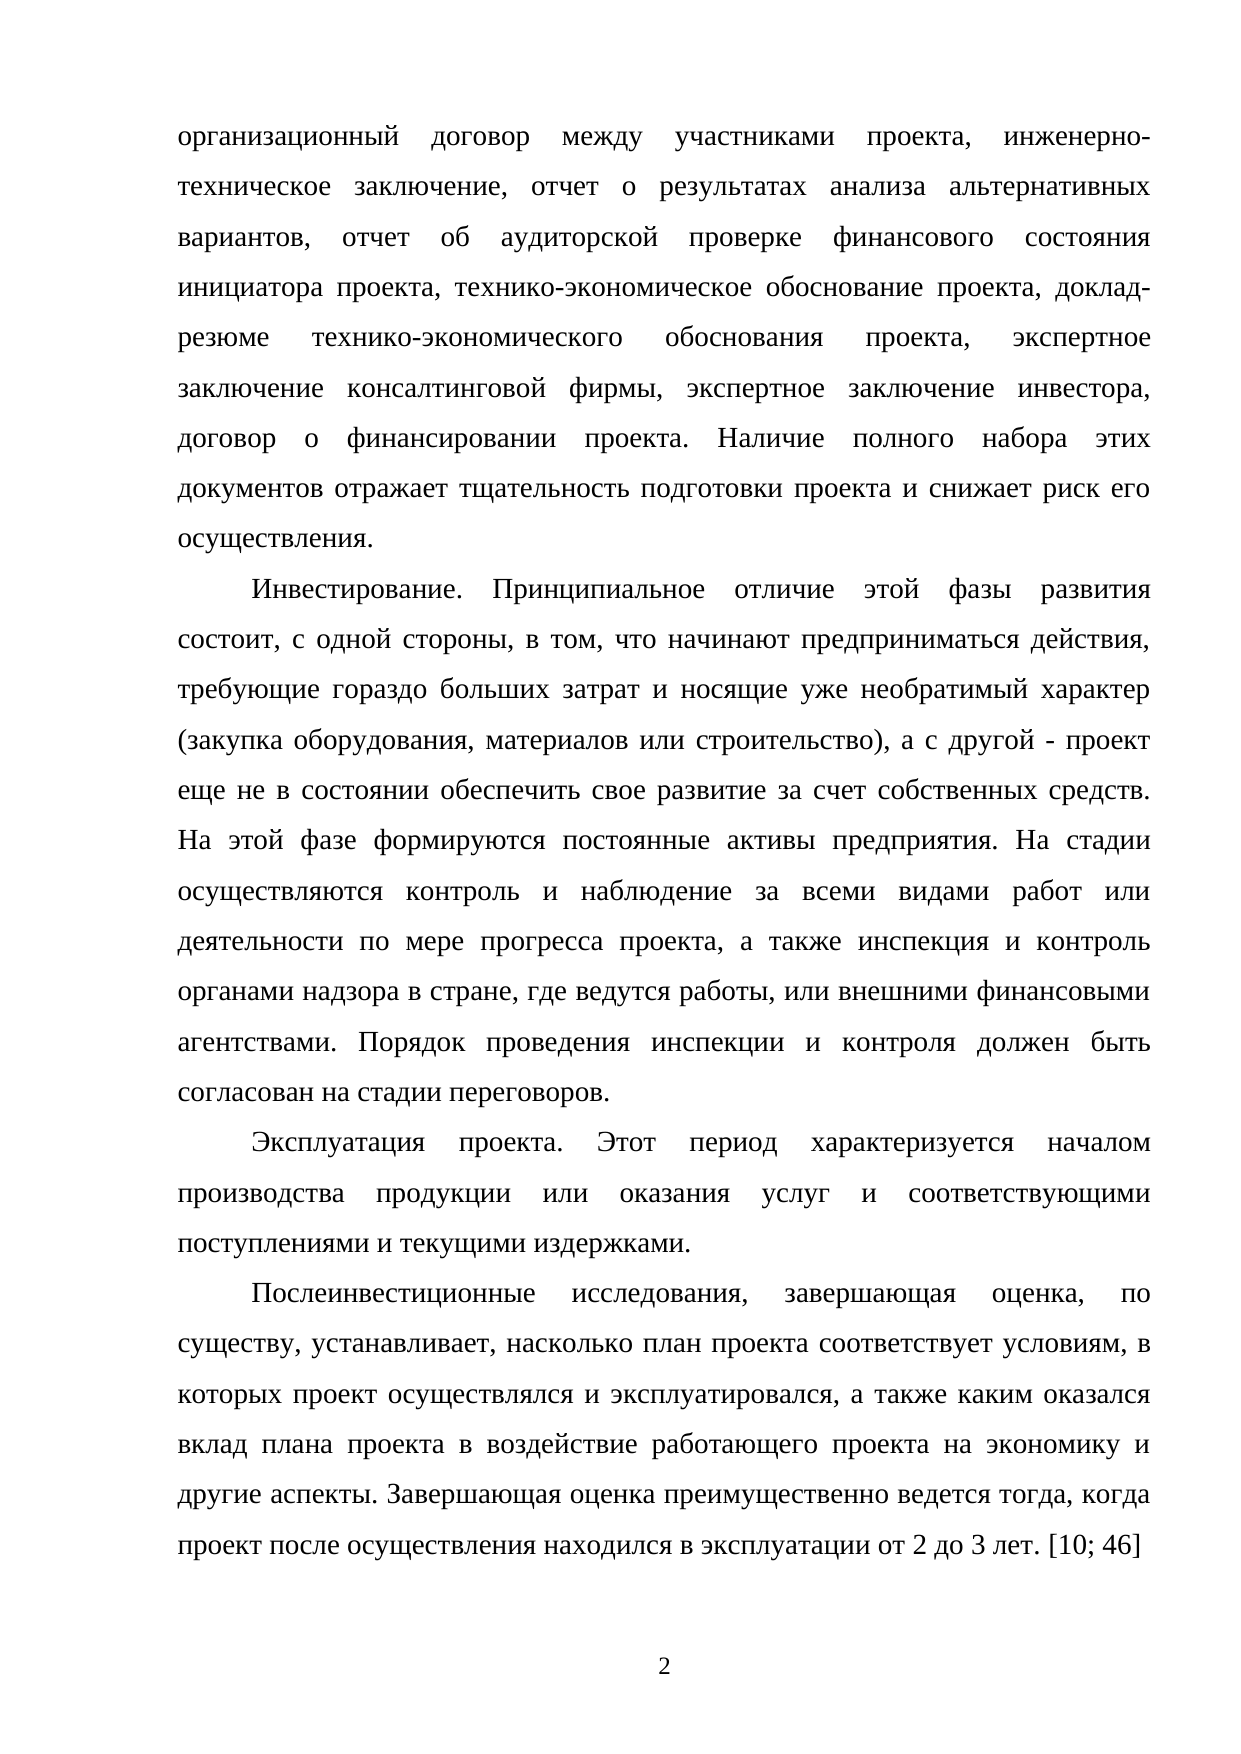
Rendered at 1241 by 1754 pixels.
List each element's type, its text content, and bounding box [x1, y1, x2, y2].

text Послеинвестиционные исследования, завершающая оценка, по существу, устанавливает, насколько план проекта соответствует условиям, в которых проект осуществлялся и эксплуатировался, а также каким оказался вклад плана проекта в воздействие работающего проекта на экономику и другие аспекты. Завершающая оценка преимущественно ведется тогда, когда проект после осуществления находился в эксплуатации от 2 до 3 лет. [10; 46] [177, 1275, 1152, 1560]
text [177, 118, 1152, 554]
text Эксплуатация проекта. Этот период характеризуется началом производства продукции или оказания услуг и соответствующими поступлениями и текущими издержками. [177, 1124, 1152, 1258]
text Инвестирование. Принципиальное отличие этой фазы развития состоит, с одной стороны, в том, что начинают предприниматься действия, требующие гораздо больших затрат и носящие уже необратимый характер (закупка оборудования, материалов или строительство), а с другой - проект еще не в состоянии обеспечить свое развитие за счет собственных средств. На этой фазе формируются постоянные активы предприятия. На стадии осуществляются контроль и наблюдение за всеми видами работ или деятельности по мере прогресса проекта, а также инспекция и контроль органами надзора в стране, где ведутся работы, или внешними финансовыми агентствами. Порядок проведения инспекции и контроля должен быть согласован на стадии переговоров. [177, 571, 1152, 1108]
